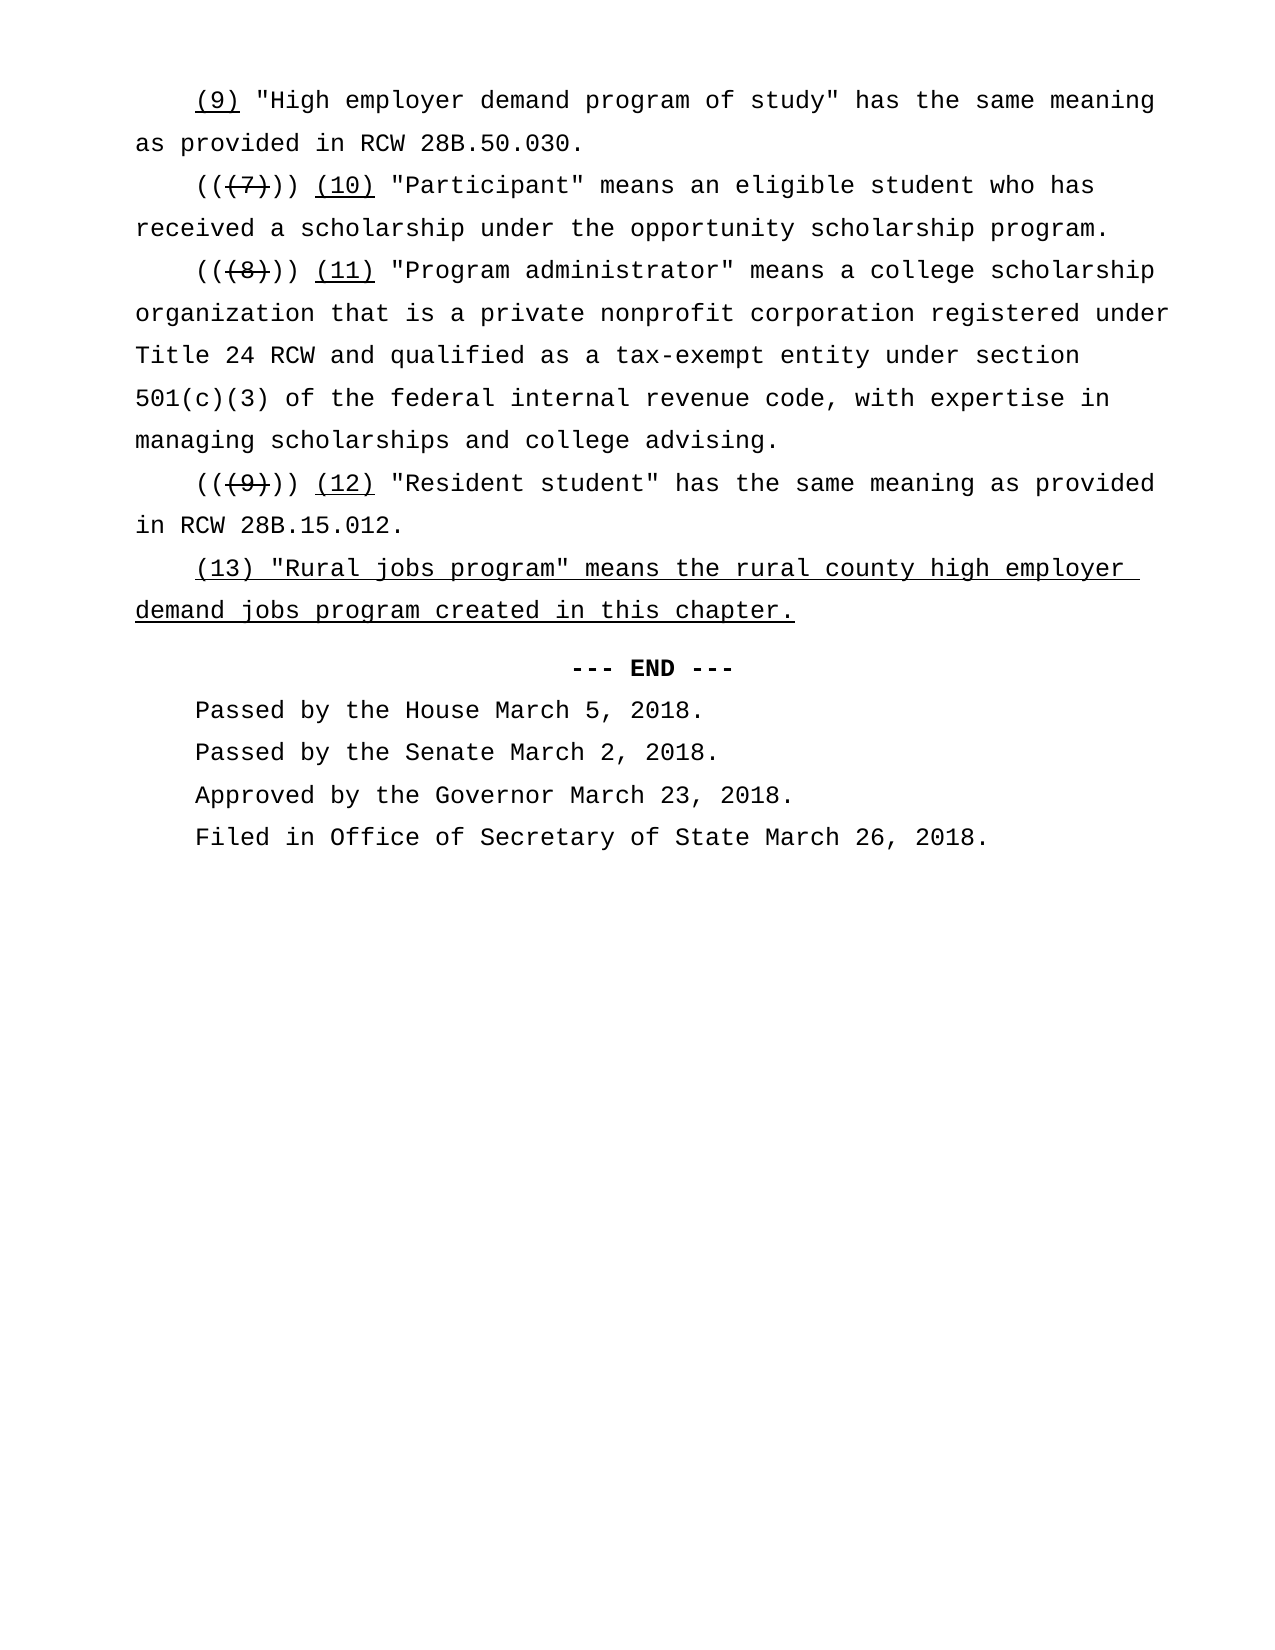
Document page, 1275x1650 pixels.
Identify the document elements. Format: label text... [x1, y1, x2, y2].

text (((8))) (11) "Program administrator" means a college scholarship organization that is a private nonprofit corporation registered under Title 24 RCW and qualified as a tax-exempt entity under section 501(c)(3) of the federal internal revenue code, with expertise in managing scholarships and college advising. [135, 245, 1170, 457]
text --- END --- [135, 656, 1170, 684]
text (((7))) (10) "Participant" means an eligible student who has received a scholarship under the opportunity scholarship program. [135, 160, 1170, 245]
text Passed by the Senate March 2, 2018. [135, 727, 1170, 769]
text Passed by the House March 5, 2018. [135, 684, 1170, 727]
text Approved by the Governor March 23, 2018. [135, 769, 1170, 812]
text Filed in Office of Secretary of State March 26, 2018. [135, 812, 1170, 854]
text (((9))) (12) "Resident student" has the same meaning as provided in RCW 28B.15.012. [135, 457, 1170, 542]
text (9) "High employer demand program of study" has the same meaning as provided in RCW 28B.50.030. [135, 75, 1170, 160]
text (13) "Rural jobs program" means the rural county high employer demand jobs program created in this chapter. [135, 542, 1170, 627]
